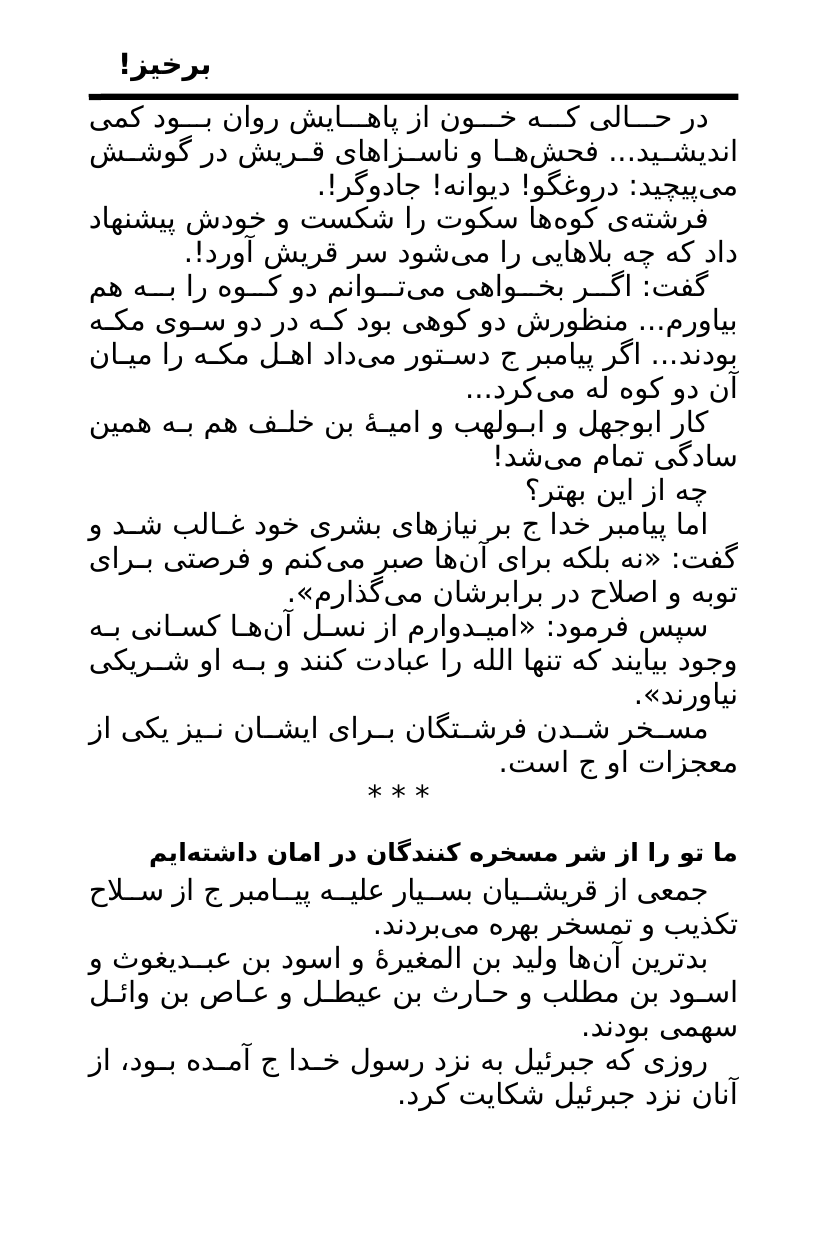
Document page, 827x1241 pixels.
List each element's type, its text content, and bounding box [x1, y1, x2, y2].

text در حالی که خون از پاهایش روان بود کمی اندیشید... فحش‌ها و ناسزاهای قریش در گوشش می‌پیچید: دروغگو! دیوانه! جادوگر!. [89, 100, 738, 202]
text سپس فرمود: «امیدوارم از نسل آن‌ها کسانی به وجود بیایند که تنها الله را عبادت کنند و به او شریکی نیاورند». [89, 609, 738, 711]
text روزی که جبرئیل به نزد رسول خدا ج آمده بود، از آنان نزد جبرئیل شکایت کرد. [89, 1043, 738, 1111]
text مسخر شدن فرشتگان برای ایشان نیز یکی از معجزات او ج است. [89, 711, 738, 779]
text گفت: اگر بخواهی می‌توانم دو کوه را به هم بیاورم... منظورش دو کوهی بود که در دو سوی مکه بودند... اگر پیامبر ج دستور می‌داد اهل مکه را میان آن دو کوه له می‌کرد... [89, 270, 738, 406]
text * * * [89, 779, 738, 813]
text فرشته‌ی کوه‌ها سکوت را شکست و خودش پیشنهاد داد که چه بلاهایی را می‌شود سر قریش آورد!. [89, 202, 738, 270]
text چه از این بهتر؟ [89, 473, 738, 507]
text کار ابوجهل و ابولهب و امیۀ بن خلف هم به همین سادگی تمام می‌شد! [89, 406, 738, 473]
text جمعی از قریشیان بسیار علیه پیامبر ج از سلاح تکذیب و تمسخر بهره می‌بردند. [89, 873, 738, 941]
text اما پیامبر خدا ج بر نیازهای بشری خود غالب شد و گفت: «نه بلکه برای آن‌ها صبر می‌کنم و فرصتی برای توبه و اصلاح در برابرشان می‌گذارم». [89, 507, 738, 609]
text ما تو را از شر مسخره کنندگان در امان داشته‌ایم [89, 838, 738, 867]
text بدترین آن‌ها ولید بن المغیرۀ و اسود بن عبدیغوث و اسود بن مطلب و حارث بن عیطل و عاص بن وائل سهمی بودند. [89, 941, 738, 1043]
